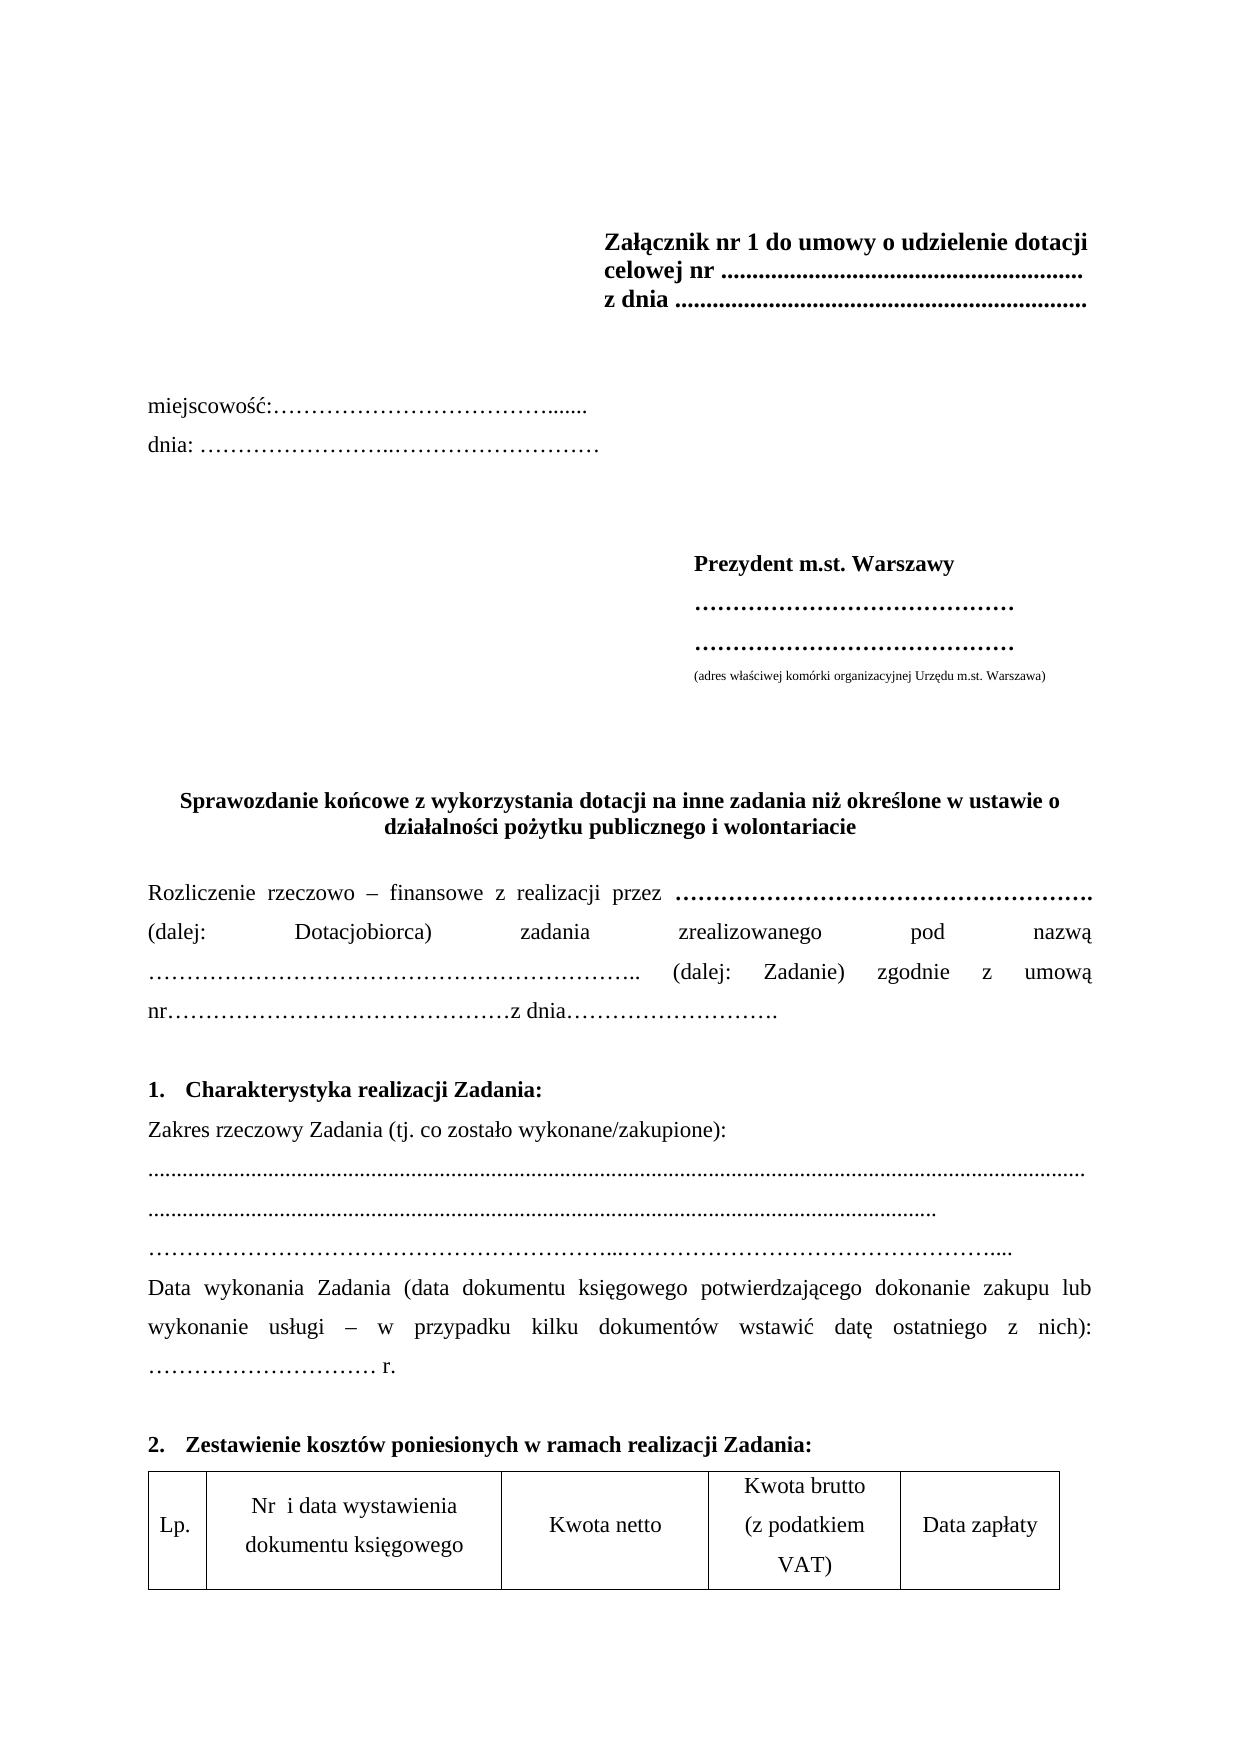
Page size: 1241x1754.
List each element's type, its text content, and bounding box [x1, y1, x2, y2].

text Zakres rzeczowy Zadania (tj. co zostało wykonane/zakupione): [148, 1116, 1093, 1142]
text celowej nr .......................................................... [148, 255, 1093, 284]
text .............................................................................................................................................................................................................................................................................................................. ……………………………………………………...………………………………………….... [148, 1155, 1093, 1261]
table_header Kwota netto [502, 1472, 708, 1589]
table_header Kwota brutto (z podatkiem VAT) [709, 1472, 900, 1589]
text Data wykonania Zadania (data dokumentu księgowego potwierdzającego dokonanie zakupu lub wykonanie usługi – w przypadku kilku dokumentów wstawić datę ostatniego z nich): ………………………… r. [148, 1274, 1093, 1379]
text Rozliczenie rzeczowo – finansowe z realizacji przez ………………………………………………. (dalej: Dotacjobiorca) zadania zrealizowanego pod nazwą ……………………………………………………….. (dalej: Zadanie) zgodnie z umową nr………………………………………z dnia………………………. [148, 879, 1093, 1024]
list Zestawienie kosztów poniesionych w ramach realizacji Zadania: [148, 1432, 1093, 1458]
text Załącznik nr 1 do umowy o udzielenie dotacji [148, 227, 1093, 255]
text miejscowość:………………………………....... dnia: ……………………..……………………… [148, 392, 1093, 458]
table_header Nr i data wystawienia dokumentu księgowego [207, 1472, 501, 1589]
text …………………………………… [694, 629, 1093, 655]
text Sprawozdanie końcowe z wykorzystania dotacji na inne zadania niż określone w ustawie o działalności pożytku publicznego i wolontariacie [148, 787, 1093, 839]
table_header Lp. [149, 1472, 206, 1589]
text …………………………………… [694, 589, 1093, 616]
list Charakterystyka realizacji Zadania: [148, 1076, 1093, 1103]
table_header Data zapłaty [901, 1472, 1059, 1589]
text Prezydent m.st. Warszawy [694, 510, 1093, 576]
text z dnia .................................................................. [148, 284, 1093, 313]
text (adres właściwej komórki organizacyjnej Urzędu m.st. Warszawa) [694, 668, 1093, 694]
